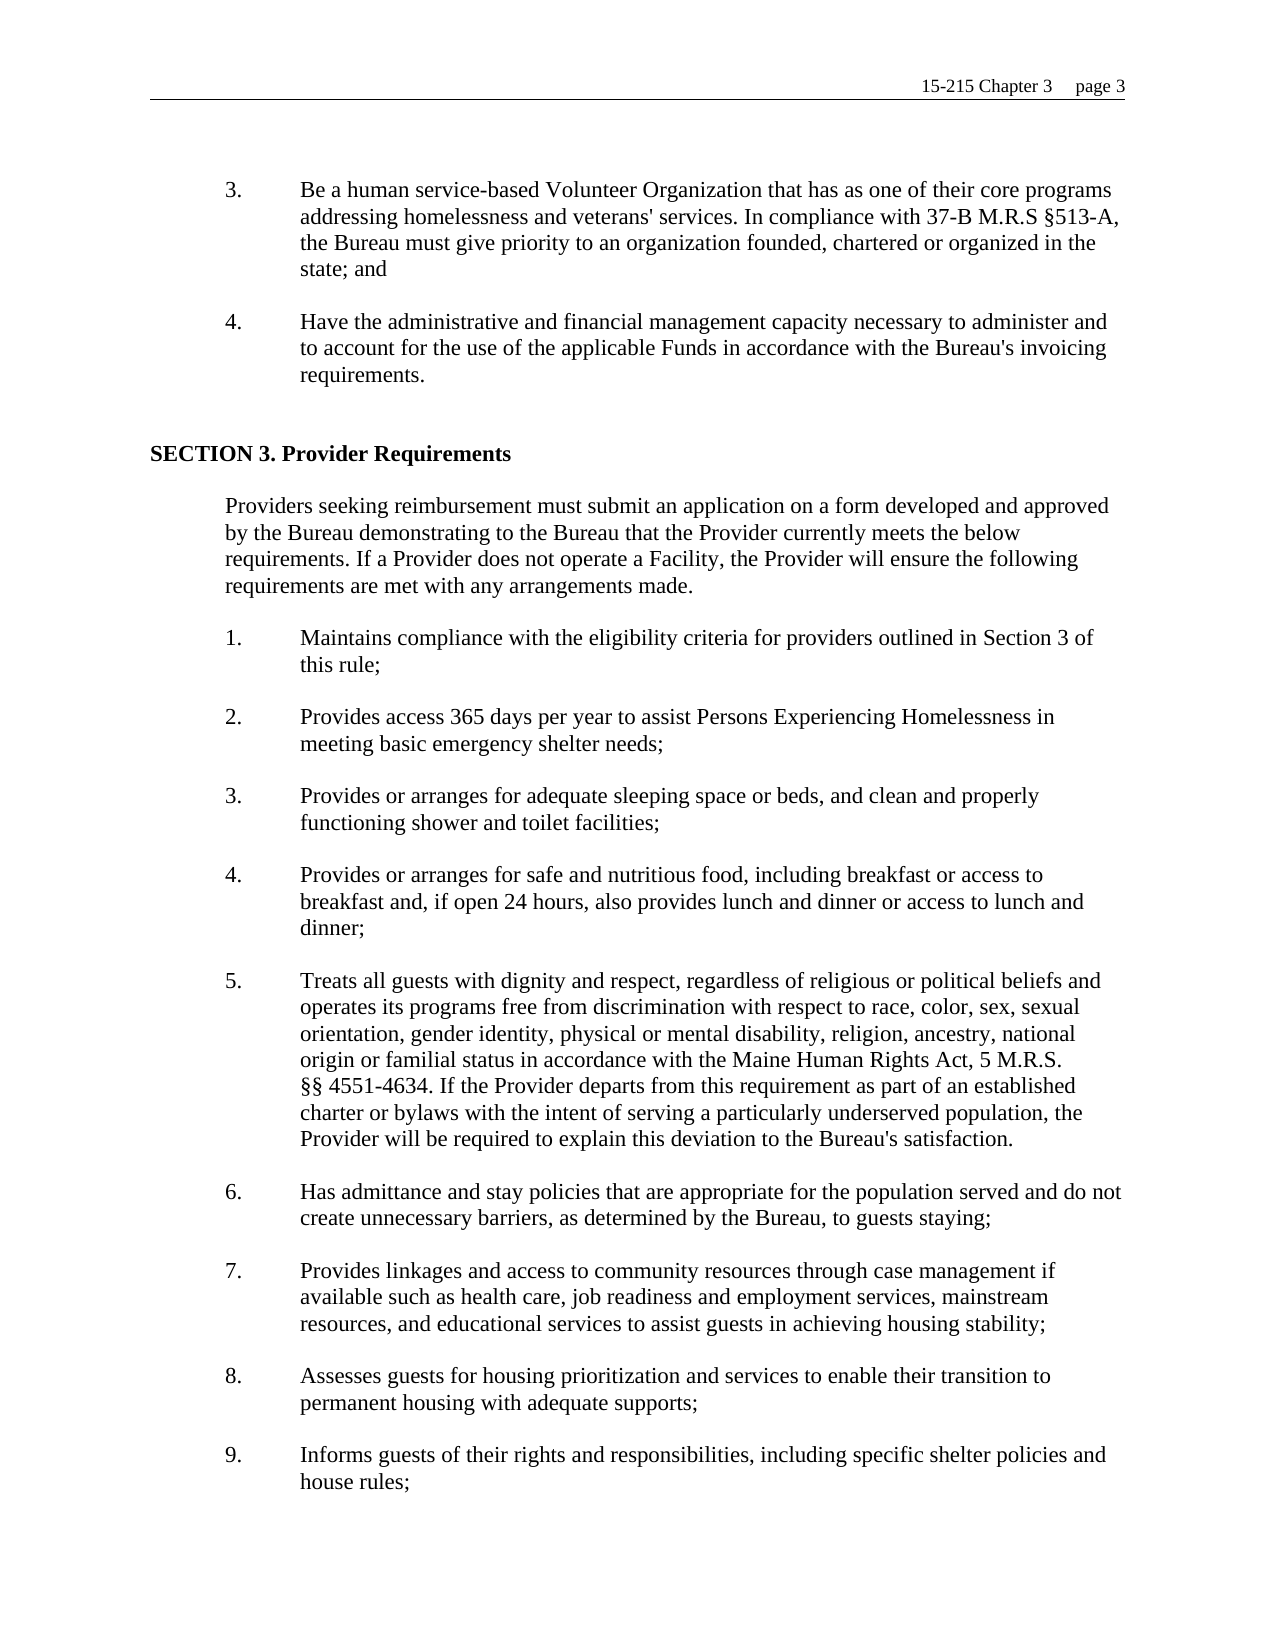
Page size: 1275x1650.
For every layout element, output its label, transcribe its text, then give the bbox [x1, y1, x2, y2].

text 9. Informs guests of their rights and responsibilities, including specific shelter policies and house rules; [225, 1441, 1125, 1494]
text 7. Provides linkages and access to community resources through case management if available such as health care, job readiness and employment services, mainstream resources, and educational services to assist guests in achieving housing stability; [225, 1257, 1125, 1336]
text Providers seeking reimbursement must submit an application on a form developed and approved by the Bureau demonstrating to the Bureau that the Provider currently meets the below requirements. If a Provider does not operate a Facility, the Provider will ensure the following requirements are met with any arrangements made. [225, 493, 1125, 598]
text 6. Has admittance and stay policies that are appropriate for the population served and do not create unnecessary barriers, as determined by the Bureau, to guests staying; [225, 1178, 1125, 1231]
text 3. Provides or arranges for adequate sleeping space or beds, and clean and properly functioning shower and toilet facilities; [225, 782, 1125, 835]
text 1. Maintains compliance with the eligibility criteria for providers outlined in Section 3 of this rule; [225, 624, 1125, 677]
text 8. Assesses guests for housing prioritization and services to enable their transition to permanent housing with adequate supports; [225, 1362, 1125, 1415]
text 4. Provides or arranges for safe and nutritious food, including breakfast or access to breakfast and, if open 24 hours, also provides lunch and dinner or access to lunch and dinner; [225, 862, 1125, 941]
text SECTION 3. Provider Requirements [150, 440, 1125, 466]
text 2. Provides access 365 days per year to assist Persons Experiencing Homelessness in meeting basic emergency shelter needs; [225, 703, 1125, 756]
text 4. Have the administrative and financial management capacity necessary to administer and to account for the use of the applicable Funds in accordance with the Bureau's invoicing requirements. [225, 308, 1125, 387]
text 5. Treats all guests with dignity and respect, regardless of religious or political beliefs and operates its programs free from discrimination with respect to race, color, sex, sexual orientation, gender identity, physical or mental disability, religion, ancestry, national origin or familial status in accordance with the Maine Human Rights Act, 5 M.R.S. §§ 4551-4634. If the Provider departs from this requirement as part of an established charter or bylaws with the intent of serving a particularly underserved population, the Provider will be required to explain this deviation to the Bureau's satisfaction. [225, 967, 1125, 1151]
text 3. Be a human service-based Volunteer Organization that has as one of their core programs addressing homelessness and veterans' services. In compliance with 37-B M.R.S §513-A, the Bureau must give priority to an organization founded, chartered or organized in the state; and [225, 176, 1125, 282]
